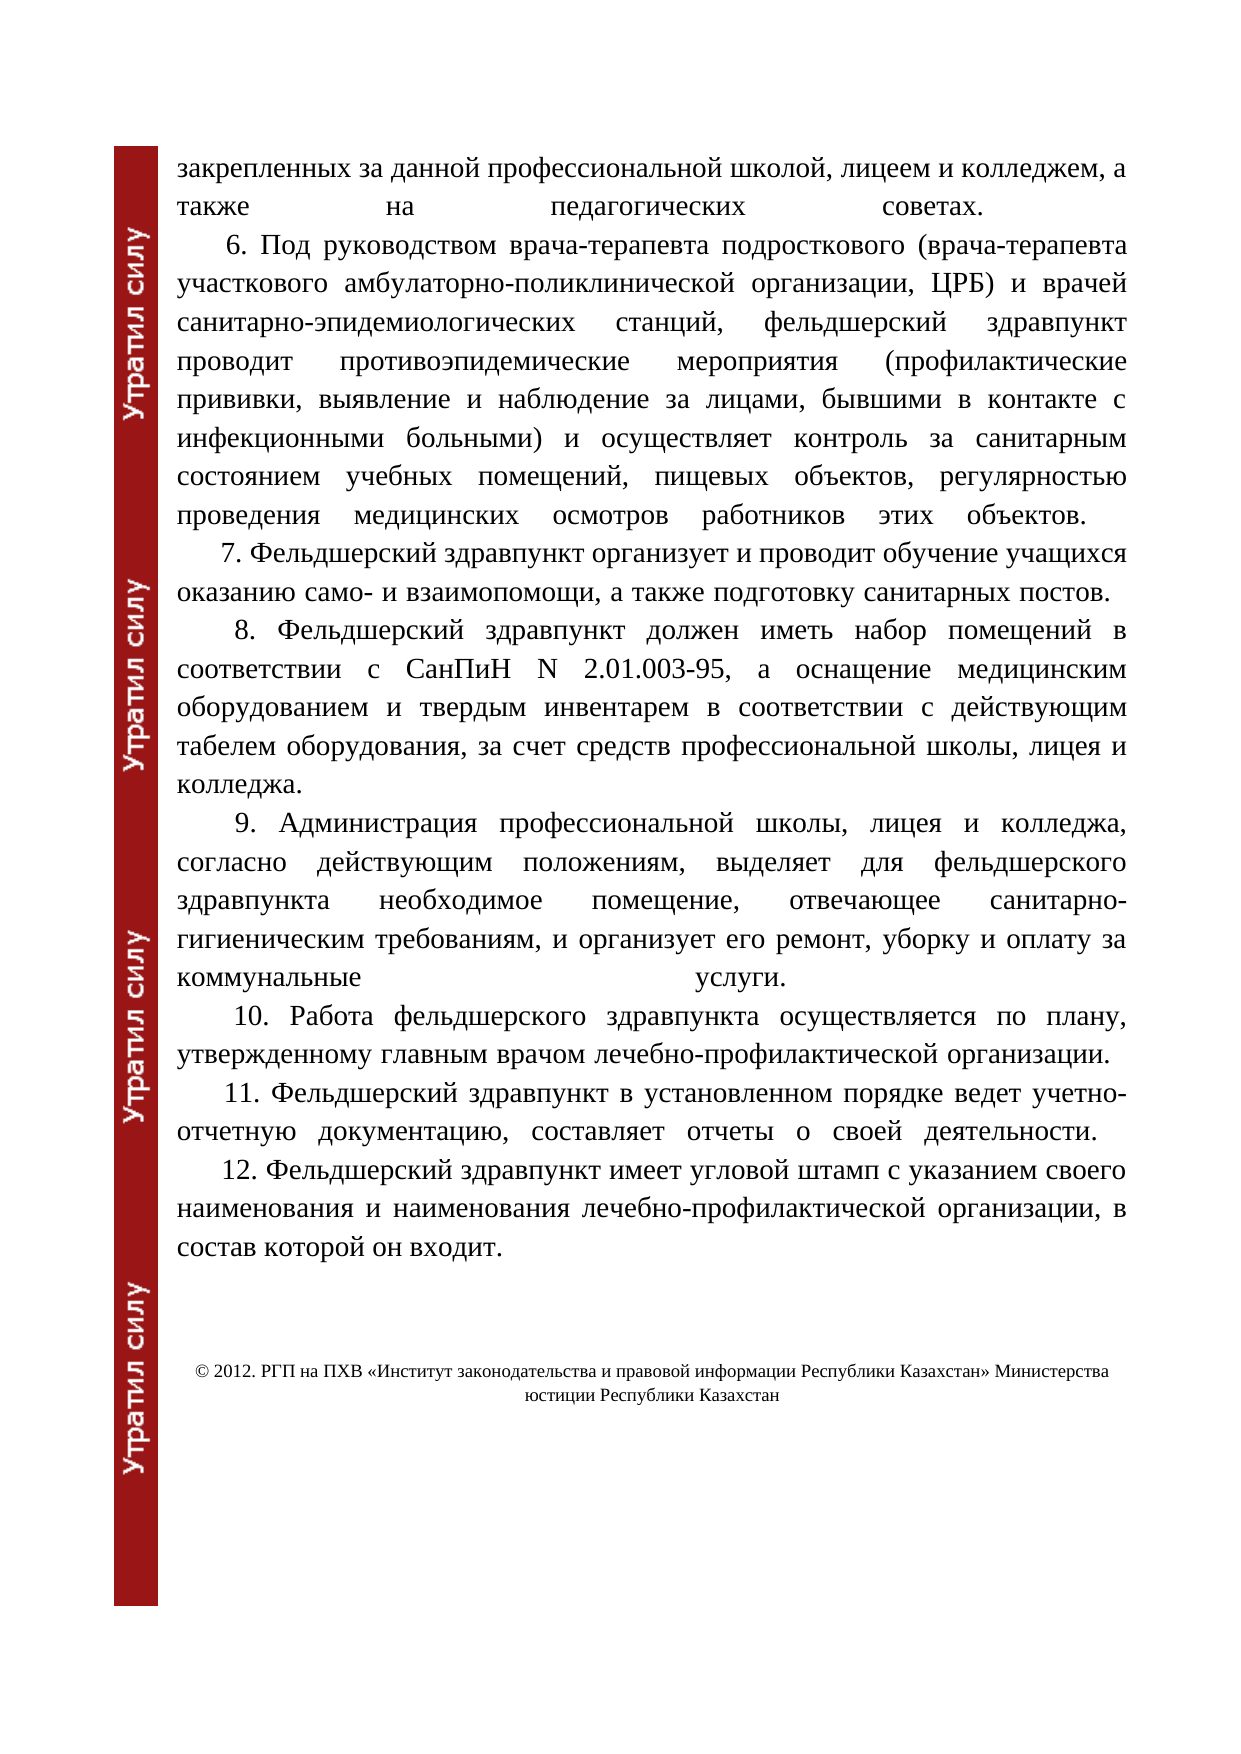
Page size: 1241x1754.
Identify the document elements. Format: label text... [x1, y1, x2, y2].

picture [114, 1263, 158, 1359]
text © 2012. РГП на ПХВ «Институт законодательства и правовой информации Республики Казахстан» Министерства юстиции Республики Казахстан [112, 1359, 1128, 1406]
picture [114, 1406, 158, 1606]
picture [114, 146, 158, 150]
